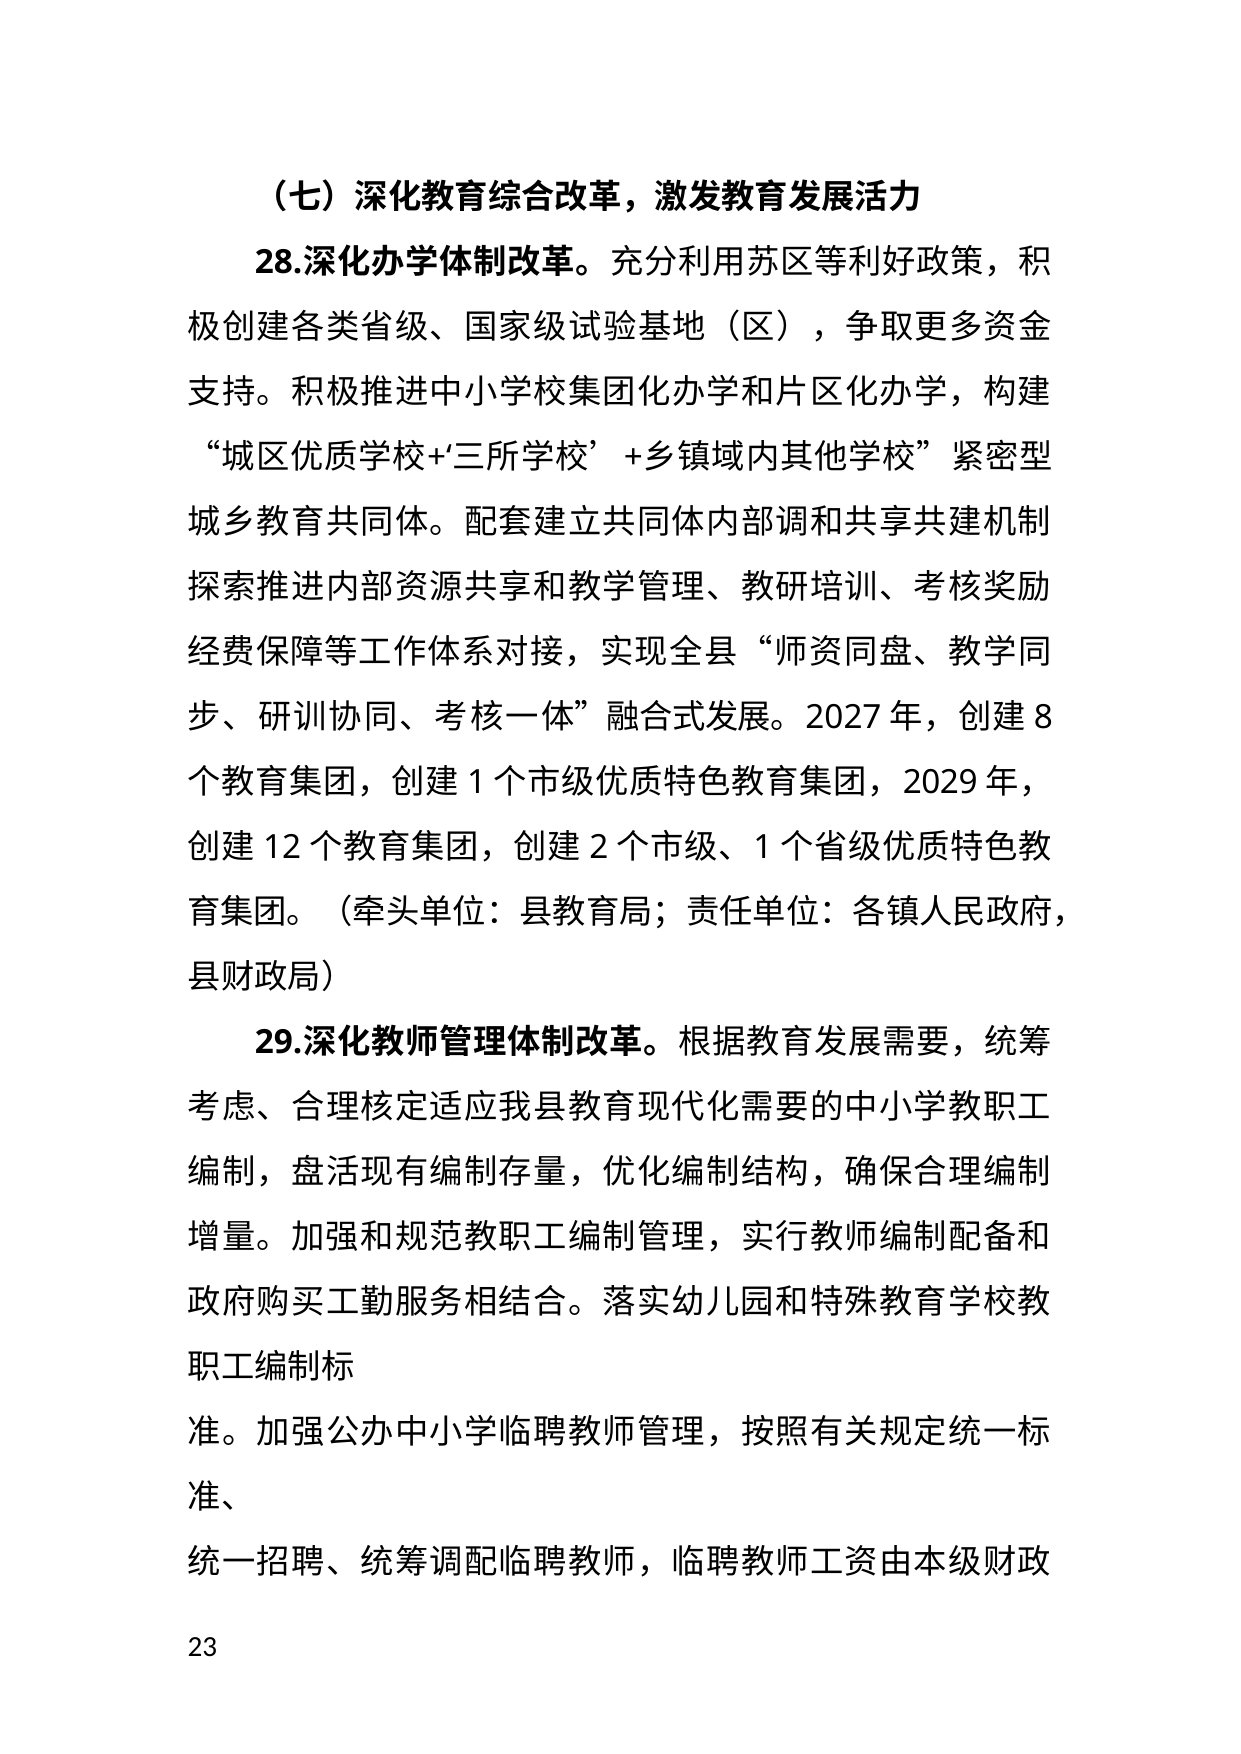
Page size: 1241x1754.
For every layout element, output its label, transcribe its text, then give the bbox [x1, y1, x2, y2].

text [187, 1527, 1053, 1592]
text 29.深化教师管理体制改革。根据教育发展需要，统筹考虑、合理核定适应我县教育现代化需要的中小学教职工编制，盘活现有编制存量，优化编制结构，确保合理编制增量。加强和规范教职工编制管理，实行教师编制配备和政府购买工勤服务相结合。落实幼儿园和特殊教育学校教职工编制标 [187, 1007, 1053, 1397]
text 28.深化办学体制改革。充分利用苏区等利好政策，积极创建各类省级、国家级试验基地（区），争取更多资金支持。积极推进中小学校集团化办学和片区化办学，构建“城区优质学校+‘三所学校’+乡镇域内其他学校”紧密型城乡教育共同体。配套建立共同体内部调和共享共建机制，探索推进内部资源共享和教学管理、教研培训、考核奖励、经费保障等工作体系对接，实现全县“师资同盘、教学同步、研训协同、考核一体”融合式发展。2027年，创建8个教育集团，创建1个市级优质特色教育集团，2029年，创建12个教育集团，创建2个市级、1个省级优质特色教育集团。（牵头单位：县教育局；责任单位：各镇人民政府，县财政局） [187, 227, 1053, 1007]
text （七）深化教育综合改革，激发教育发展活力 [187, 162, 1053, 227]
text 准。加强公办中小学临聘教师管理，按照有关规定统一标准、 [187, 1397, 1053, 1527]
